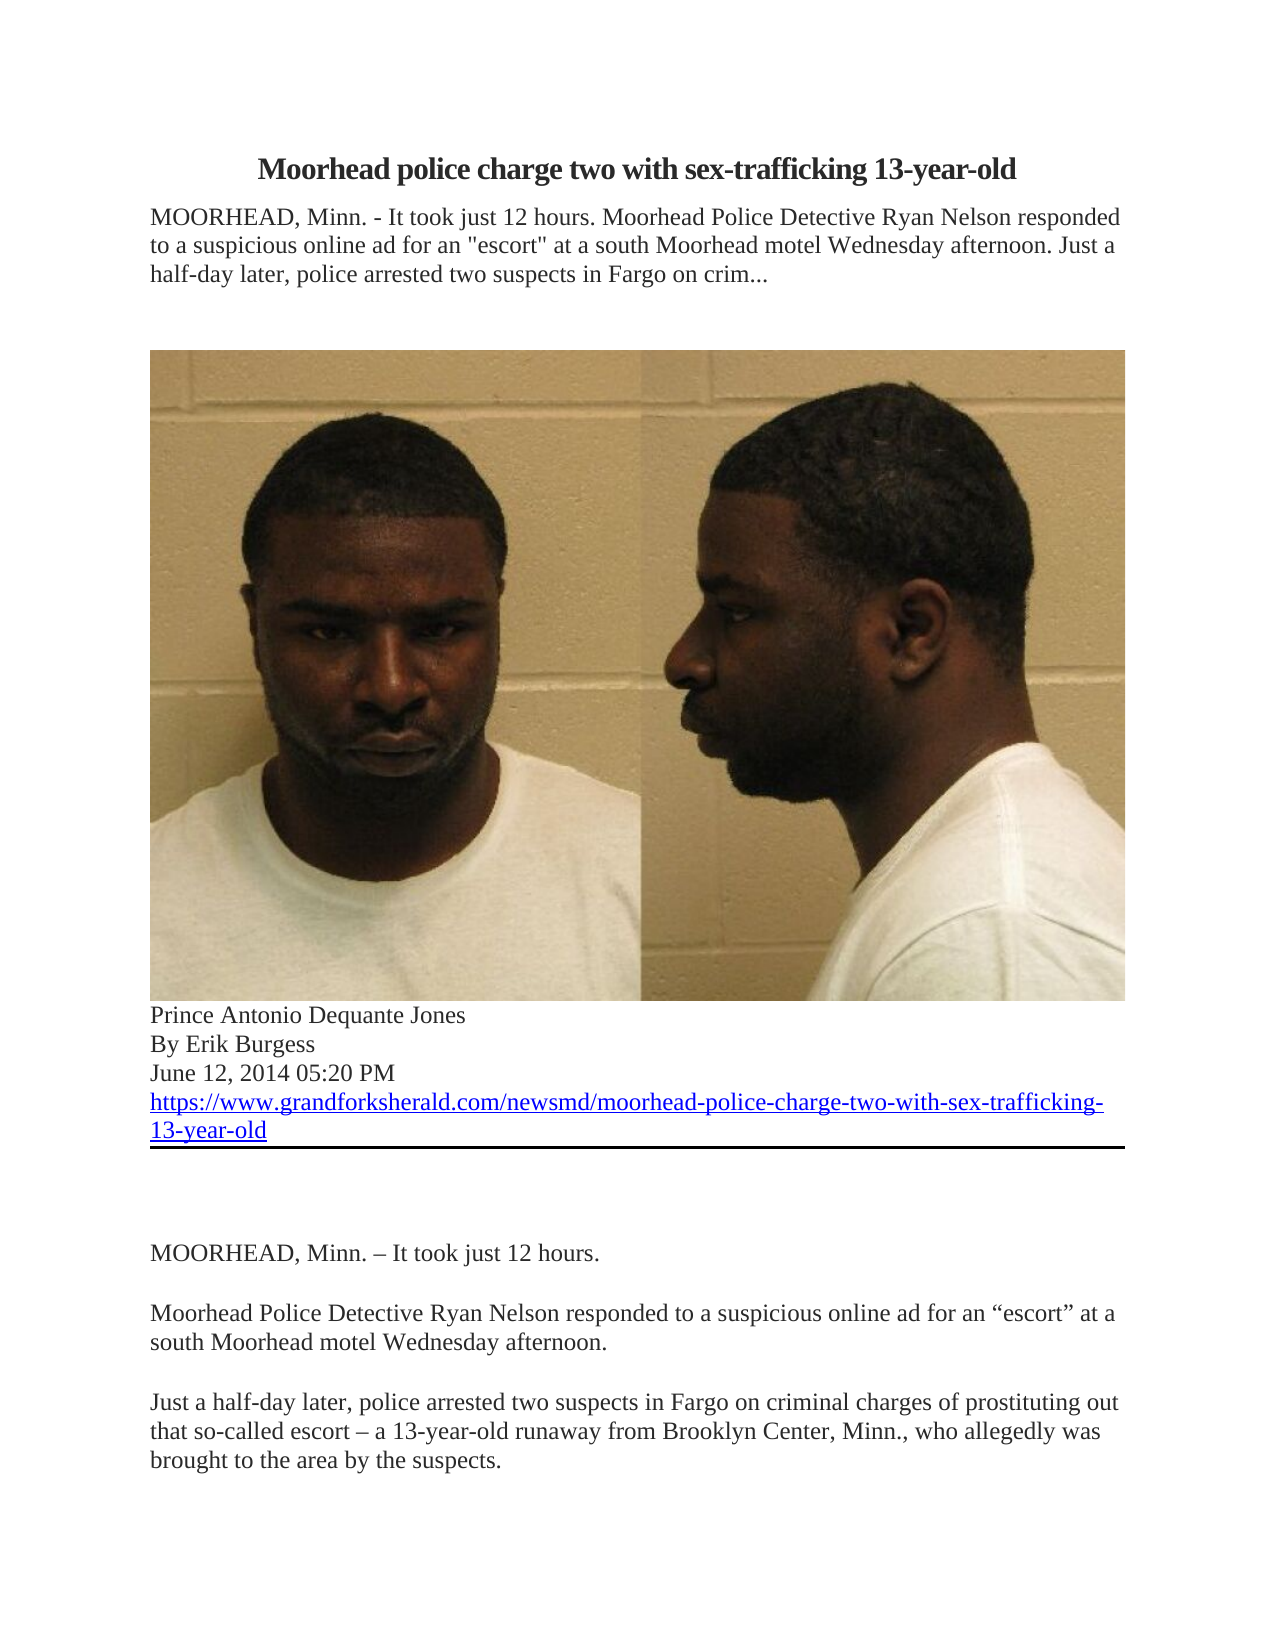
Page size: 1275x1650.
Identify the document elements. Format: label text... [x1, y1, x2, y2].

text Moorhead police charge two with sex-trafficking 13-year-old [150, 150, 1125, 186]
text June 12, 2014 05:20 PM [150, 1058, 1125, 1087]
text Prince Antonio Dequante Jones [150, 1001, 1125, 1029]
text By Erik Burgess [150, 1029, 1125, 1058]
text MOORHEAD, Minn. - It took just 12 hours. Moorhead Police Detective Ryan Nelson responded to a suspicious online ad for an "escort" at a south Moorhead motel Wednesday afternoon. Just a half-day later, police arrested two suspects in Fargo on crim... [150, 202, 1125, 288]
picture [150, 350, 1125, 1001]
text Just a half-day later, police arrested two suspects in Fargo on criminal charges of prostituting out that so-called escort – a 13-year-old runaway from Brooklyn Center, Minn., who allegedly was brought to the area by the suspects. [150, 1387, 1125, 1473]
text MOORHEAD, Minn. – It took just 12 hours. [150, 1238, 1125, 1267]
text https://www.grandforksherald.com/newsmd/moorhead-police-charge-two-with-sex-trafficking-13-year-old [150, 1087, 1125, 1146]
text Moorhead Police Detective Ryan Nelson responded to a suspicious online ad for an “escort” at a south Moorhead motel Wednesday afternoon. [150, 1298, 1125, 1356]
